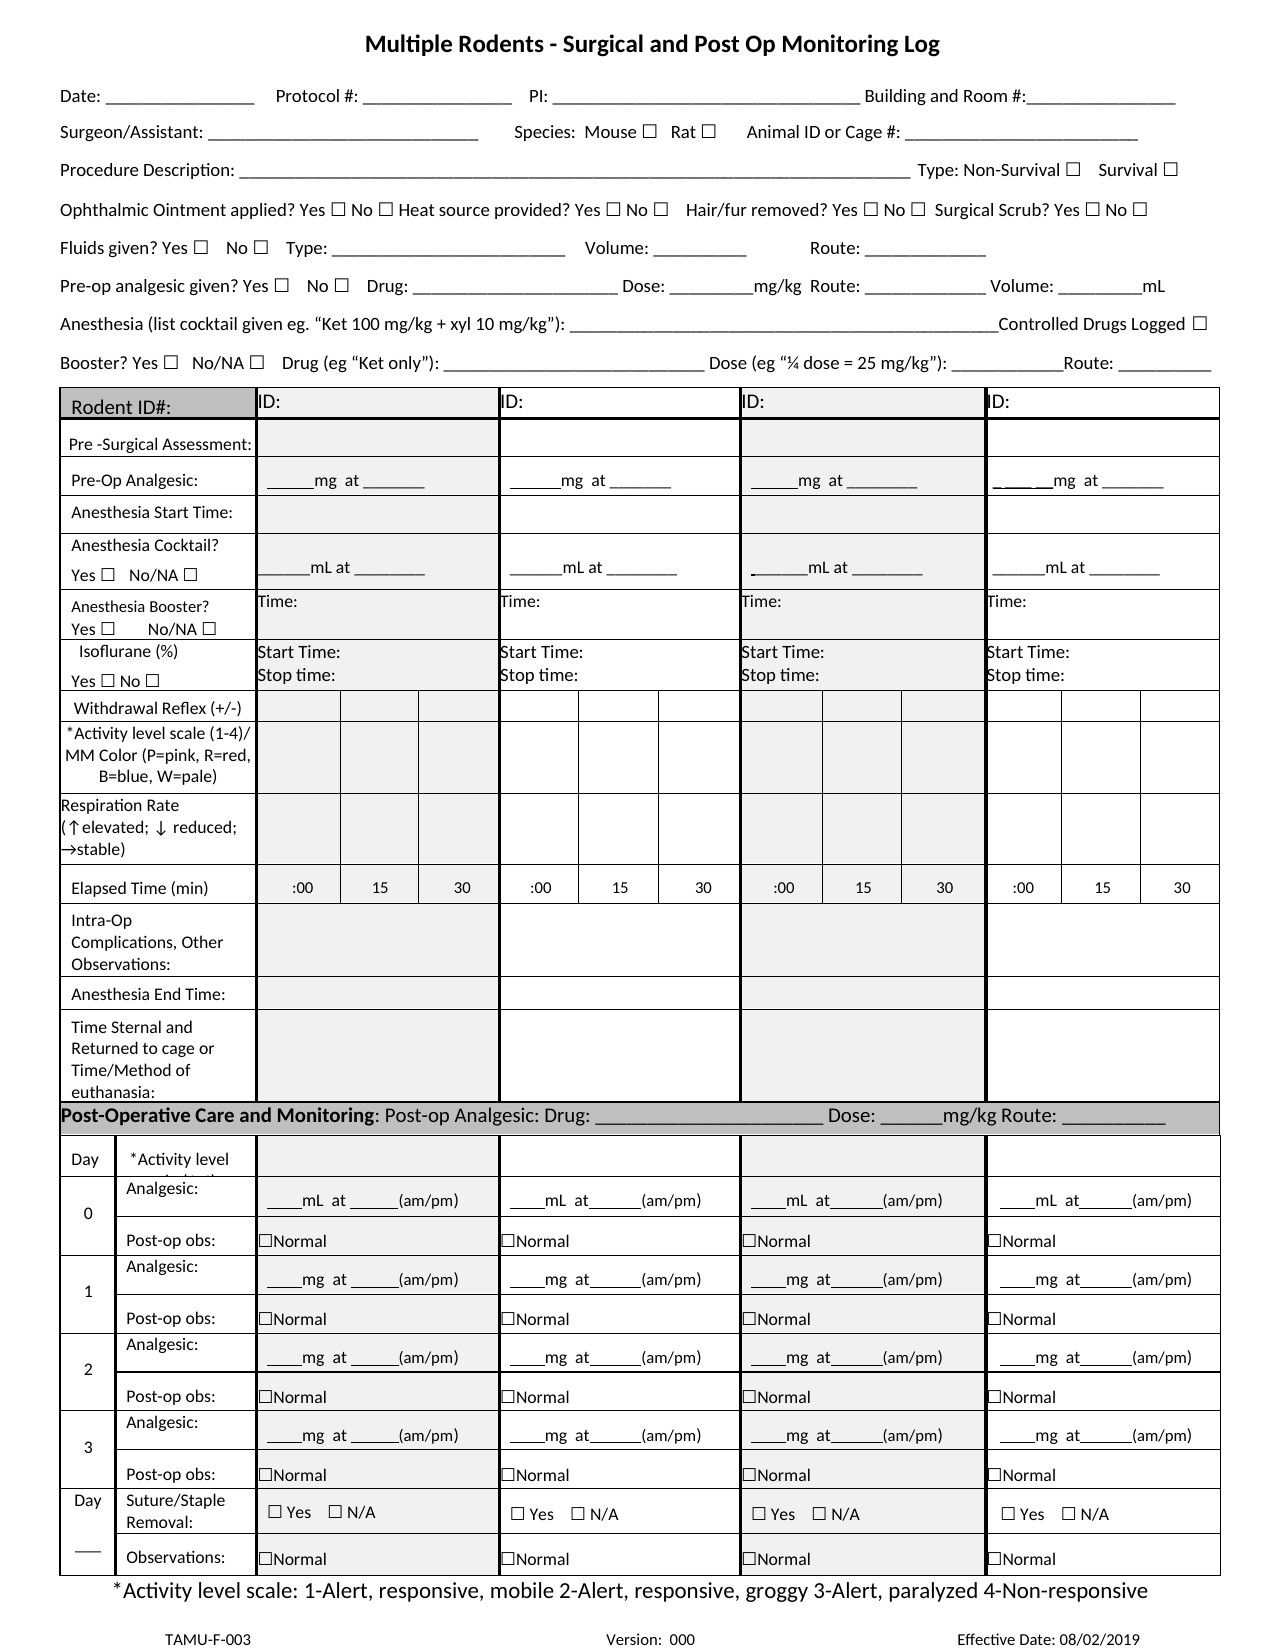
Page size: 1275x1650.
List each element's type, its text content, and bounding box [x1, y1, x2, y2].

table_cell Pre -Surgical Assessment: [61, 420, 255, 456]
table_cell [258, 794, 340, 863]
table_cell [1141, 691, 1219, 721]
table_cell 2 [61, 1334, 114, 1410]
table_cell Post-op obs: [117, 1217, 255, 1254]
table_cell [501, 904, 739, 976]
table_cell Normal [742, 1295, 984, 1332]
table_cell Time: [501, 590, 739, 639]
text Surgeon/Assistant: _____________________________ Species: Mouse ☐ Rat ☐ Animal ID or Cage #: _________________________ [60, 118, 1245, 144]
table_cell Time: [742, 590, 984, 639]
table_cell Post-op obs: [117, 1373, 255, 1410]
table_cell Normal [258, 1534, 498, 1575]
table_cell Normal [501, 1450, 739, 1488]
table_cell Normal [501, 1534, 739, 1575]
table_header ID: [988, 388, 1219, 417]
table_cell Normal [258, 1450, 498, 1488]
table_cell Post-op obs: [117, 1295, 255, 1332]
table_cell [742, 1136, 984, 1176]
table_cell [742, 904, 984, 976]
table_cell [341, 691, 418, 721]
table_cell [258, 496, 498, 533]
table_cell [341, 794, 418, 863]
table_cell 15 [579, 865, 658, 902]
table_cell Normal [258, 1217, 498, 1254]
table_cell [501, 977, 739, 1008]
table_cell [501, 722, 578, 793]
table_cell Time: [258, 590, 498, 639]
table_header ID: [501, 388, 739, 417]
table_cell [902, 691, 984, 721]
table_cell [988, 496, 1219, 533]
table_cell [988, 904, 1219, 976]
table_cell Anesthesia Start Time: [61, 496, 255, 533]
table_cell mL at (am/pm) [742, 1177, 984, 1216]
table_cell [742, 722, 822, 793]
table_cell Analgesic: [117, 1411, 255, 1449]
table_cell Post-op obs: [117, 1450, 255, 1488]
table_cell mg at (am/pm) [742, 1334, 984, 1371]
table_cell [579, 794, 658, 863]
table_cell Isoflurane (%) Yes No [61, 640, 255, 690]
table_cell Start Time: Stop time: [742, 640, 984, 690]
table_cell [258, 1136, 498, 1176]
text Procedure Description: ________________________________________________________________________ Type: Non-Survival ☐ Survival ☐ [60, 157, 1245, 182]
table_cell [742, 691, 822, 721]
table_cell [902, 722, 984, 793]
table_cell Post-Operative Care and Monitoring: Post-op Analgesic: Drug: ______________________ Dose: ______mg/kg Route: __________ [61, 1103, 1219, 1134]
table_cell [1062, 794, 1140, 863]
table_cell [1062, 691, 1140, 721]
table_cell [501, 691, 578, 721]
table_cell ______mL at ________ [988, 534, 1219, 589]
table_cell [988, 1010, 1219, 1101]
table_cell [742, 977, 984, 1008]
table_cell Normal [988, 1217, 1220, 1254]
table_cell mg at (am/pm) [258, 1411, 498, 1449]
table_cell [258, 691, 340, 721]
table_cell mg at ________ [742, 457, 984, 494]
table_cell [659, 691, 739, 721]
table_cell Anesthesia Cocktail? Yes No/NA [61, 534, 255, 589]
table_cell [419, 794, 498, 863]
table_cell 30 [902, 865, 984, 902]
table_cell Normal [742, 1217, 984, 1254]
table_cell [742, 794, 822, 863]
table_cell [579, 722, 658, 793]
table_cell [258, 977, 498, 1008]
table_cell mg at (am/pm) [742, 1411, 984, 1449]
table_cell [988, 977, 1219, 1008]
table_cell 15 [1062, 865, 1140, 902]
table_cell Analgesic: [117, 1334, 255, 1371]
table_cell [988, 794, 1061, 863]
table_cell 0 [61, 1177, 114, 1254]
table_cell [659, 722, 739, 793]
table_cell Observations: [117, 1534, 255, 1575]
table_cell Normal [501, 1373, 739, 1410]
table_cell :00 [501, 865, 578, 902]
table_cell Respiration Rate (↑elevated; ↓ reduced; →stable) [61, 794, 255, 863]
table_cell [419, 722, 498, 793]
table_cell Yes N/A [988, 1489, 1220, 1533]
table_cell Normal [742, 1534, 984, 1575]
table_cell Normal [988, 1450, 1220, 1488]
table_header ID: [742, 388, 984, 417]
table_cell [742, 1010, 984, 1101]
table_cell _ ___ __mg at _______ [988, 457, 1219, 494]
table_cell 30 [659, 865, 739, 902]
table_cell Normal [988, 1295, 1220, 1332]
table_cell Start Time: Stop time: [988, 640, 1219, 690]
table_cell Analgesic: [117, 1177, 255, 1216]
table_cell [501, 794, 578, 863]
table_cell Suture/Staple Removal: [117, 1489, 255, 1533]
table_cell mg at (am/pm) [501, 1256, 739, 1293]
table_cell 3 [61, 1411, 114, 1488]
table_cell mg at (am/pm) [988, 1334, 1220, 1371]
table_cell Time Sternal and Returned to cage or Time/Method of euthanasia: [61, 1010, 255, 1101]
table_header Rodent ID#: [61, 388, 255, 417]
table_cell :00 [258, 865, 340, 902]
table_cell Day [61, 1136, 114, 1176]
table_cell Analgesic: [117, 1256, 255, 1293]
table_cell mg at (am/pm) [988, 1256, 1220, 1293]
table_cell [988, 420, 1219, 456]
table_cell Anesthesia End Time: [61, 977, 255, 1008]
text Pre-op analgesic given? Yes No Drug: ______________________ Dose: _________mg/kg Route: _____________ Volume: _________mL [60, 272, 1245, 298]
table_cell :00 [988, 865, 1061, 902]
table_cell Yes N/A [742, 1489, 984, 1533]
table_cell [742, 496, 984, 533]
table_cell [258, 420, 498, 456]
table_cell Normal [501, 1217, 739, 1254]
table_cell mg at (am/pm) [258, 1256, 498, 1293]
text Fluids given? Yes No Type: _________________________ Volume: __________ Route: _____________ [60, 234, 1245, 260]
text *Activity level scale: 1-Alert, responsive, mobile 2-Alert, responsive, groggy 3-Alert, paralyzed 4-Non-responsive [60, 1576, 1245, 1604]
table_cell mL at (am/pm) [501, 1177, 739, 1216]
table_cell Yes N/A [501, 1489, 739, 1533]
table_cell Normal [258, 1373, 498, 1410]
table_cell *Activity level scale (1-4) [117, 1136, 255, 1176]
table_cell Normal [501, 1295, 739, 1332]
text Anesthesia (list cocktail given eg. “Ket 100 mg/kg + xyl 10 mg/kg”): ______________________________________________Controlled Drugs Logged [60, 311, 1245, 336]
table_cell Yes N/A [258, 1489, 498, 1533]
table_cell Time: [988, 590, 1219, 639]
table_cell [501, 1010, 739, 1101]
table_cell [341, 722, 418, 793]
table_cell *Activity level scale (1-4)/ MM Color (P=pink, R=red, B=blue, W=pale) [61, 722, 255, 793]
table_cell [902, 794, 984, 863]
table_cell [501, 1136, 739, 1176]
table_cell 15 [823, 865, 901, 902]
table_cell Elapsed Time (min) [61, 865, 255, 902]
text Multiple Rodents - Surgical and Post Op Monitoring Log [60, 28, 1245, 58]
table_cell mg at (am/pm) [742, 1256, 984, 1293]
table_cell [823, 794, 901, 863]
table_cell Pre-Op Analgesic: [61, 457, 255, 494]
table_cell :00 [742, 865, 822, 902]
table_cell [579, 691, 658, 721]
table_cell mg at (am/pm) [501, 1411, 739, 1449]
table_cell [501, 496, 739, 533]
table_cell mg at _______ [501, 457, 739, 494]
table_cell [988, 691, 1061, 721]
table_cell 30 [419, 865, 498, 902]
table_cell Normal [258, 1295, 498, 1332]
table_cell Start Time: Stop time: [501, 640, 739, 690]
text Date: ________________ Protocol #: ________________ PI: _________________________________ Building and Room #:________________ [60, 84, 1245, 107]
text Ophthalmic Ointment applied? Yes No Heat source provided? Yes No Hair/fur removed? Yes No Surgical Scrub? Yes No [60, 196, 1245, 222]
table_cell [1062, 722, 1140, 793]
table_cell Withdrawal Reflex (+/-) [61, 691, 255, 721]
table_cell Normal [988, 1373, 1220, 1410]
table_cell mg at _______ [258, 457, 498, 494]
table_cell [988, 722, 1061, 793]
table_cell [501, 420, 739, 456]
table_cell [1141, 722, 1219, 793]
table_cell mg at (am/pm) [501, 1334, 739, 1371]
table_cell ______mL at ________ [258, 534, 498, 589]
table_cell [258, 722, 340, 793]
table_cell [419, 691, 498, 721]
table_cell [742, 420, 984, 456]
table_header ID: [258, 388, 498, 417]
table_cell mL at (am/pm) [988, 1177, 1220, 1216]
table_cell Day ___ [61, 1489, 114, 1575]
table_cell [258, 904, 498, 976]
table_cell [258, 1010, 498, 1101]
table_cell [1141, 794, 1219, 863]
text Booster? Yes No/NA Drug (eg “Ket only”): ____________________________ Dose (eg “¼ dose = 25 mg/kg”): ____________Route: __________ [60, 349, 1245, 374]
table_cell Anesthesia Booster? Yes No/NA [61, 590, 255, 639]
table_cell [659, 794, 739, 863]
table_cell ______mL at ________ [742, 534, 984, 589]
table_cell mL at (am/pm) [258, 1177, 498, 1216]
table_cell 30 [1141, 865, 1219, 902]
table_cell mg at (am/pm) [988, 1411, 1220, 1449]
table_cell ______mL at ________ [501, 534, 739, 589]
table_cell Normal [742, 1373, 984, 1410]
table_cell 1 [61, 1256, 114, 1332]
table_cell mg at (am/pm) [258, 1334, 498, 1371]
table_cell Normal [742, 1450, 984, 1488]
table_cell [823, 722, 901, 793]
table_cell Intra-Op Complications, Other Observations: [61, 904, 255, 976]
table_cell [823, 691, 901, 721]
table_cell [988, 1136, 1220, 1176]
table_cell Normal [988, 1534, 1220, 1575]
table_cell Start Time: Stop time: [258, 640, 498, 690]
table_cell 15 [341, 865, 418, 902]
